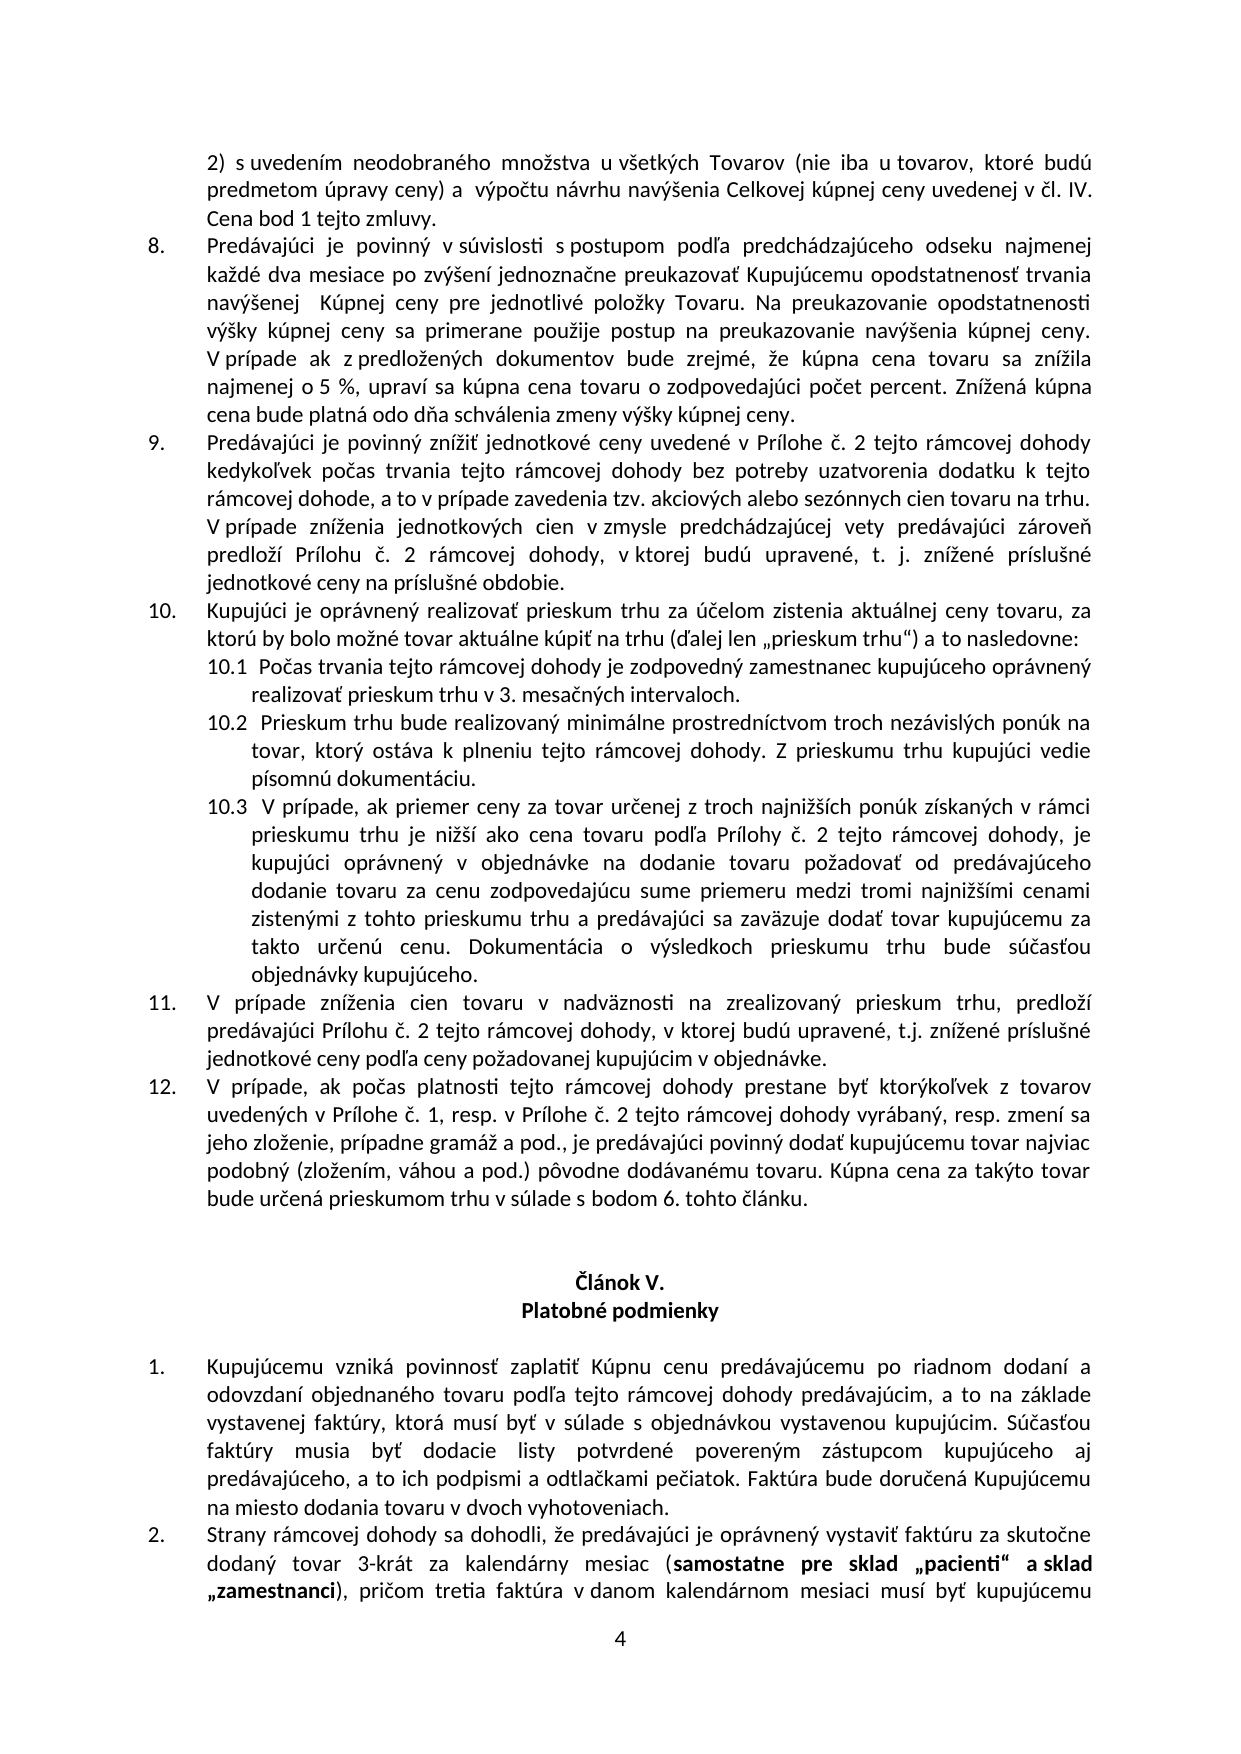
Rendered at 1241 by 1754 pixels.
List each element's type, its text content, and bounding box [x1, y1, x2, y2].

text Článok V. [148, 1268, 1093, 1296]
list Kupujúci je oprávnený realizovať prieskum trhu za účelom zistenia aktuálnej ceny tovaru, za ktorú by bolo možné tovar aktuálne kúpiť na trhu (ďalej len „prieskum trhu“) a to nasledovne: [148, 596, 1093, 652]
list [148, 148, 1093, 232]
text 10.3 V prípade, ak priemer ceny za tovar určenej z troch najnižších ponúk získaných v rámci prieskumu trhu je nižší ako cena tovaru podľa Prílohy č. 2 tejto rámcovej dohody, je kupujúci oprávnený v objednávke na dodanie tovaru požadovať od predávajúceho dodanie tovaru za cenu zodpovedajúcu sume priemeru medzi tromi najnižšími cenami zistenými z tohto prieskumu trhu a predávajúci sa zaväzuje dodať tovar kupujúcemu za takto určenú cenu. Dokumentácia o výsledkoch prieskumu trhu bude súčasťou objednávky kupujúceho. [207, 792, 1093, 988]
list V prípade zníženia cien tovaru v nadväznosti na zrealizovaný prieskum trhu, predloží predávajúci Prílohu č. 2 tejto rámcovej dohody, v ktorej budú upravené, t.j. znížené príslušné jednotkové ceny podľa ceny požadovanej kupujúcim v objednávke. [148, 988, 1093, 1072]
text 1. Kupujúcemu vzniká povinnosť zaplatiť Kúpnu cenu predávajúcemu po riadnom dodaní a odovzdaní objednaného tovaru podľa tejto rámcovej dohody predávajúcim, a to na základe vystavenej faktúry, ktorá musí byť v súlade s objednávkou vystavenou kupujúcim. Súčasťou faktúry musia byť dodacie listy potvrdené povereným zástupcom kupujúceho aj predávajúceho, a to ich podpismi a odtlačkami pečiatok. Faktúra bude doručená Kupujúcemu na miesto dodania tovaru v dvoch vyhotoveniach. [148, 1352, 1093, 1521]
list Predávajúci je povinný v súvislosti s postupom podľa predchádzajúceho odseku najmenej každé dva mesiace po zvýšení jednoznačne preukazovať Kupujúcemu opodstatnenosť trvania navýšenej Kúpnej ceny pre jednotlivé položky Tovaru. Na preukazovanie opodstatnenosti výšky kúpnej ceny sa primerane použije postup na preukazovanie navýšenia kúpnej ceny. V prípade ak z predložených dokumentov bude zrejmé, že kúpna cena tovaru sa znížila najmenej o 5 %, upraví sa kúpna cena tovaru o zodpovedajúci počet percent. Znížená kúpna cena bude platná odo dňa schválenia zmeny výšky kúpnej ceny. [148, 232, 1093, 428]
text 10.1 Počas trvania tejto rámcovej dohody je zodpovedný zamestnanec kupujúceho oprávnený realizovať prieskum trhu v 3. mesačných intervaloch. [207, 652, 1093, 708]
list V prípade, ak počas platnosti tejto rámcovej dohody prestane byť ktorýkoľvek z tovarov uvedených v Prílohe č. 1, resp. v Prílohe č. 2 tejto rámcovej dohody vyrábaný, resp. zmení sa jeho zloženie, prípadne gramáž a pod., je predávajúci povinný dodať kupujúcemu tovar najviac podobný (zložením, váhou a pod.) pôvodne dodávanému tovaru. Kúpna cena za takýto tovar bude určená prieskumom trhu v súlade s bodom 6. tohto článku. [148, 1072, 1093, 1212]
list Predávajúci je povinný znížiť jednotkové ceny uvedené v Prílohe č. 2 tejto rámcovej dohody kedykoľvek počas trvania tejto rámcovej dohody bez potreby uzatvorenia dodatku k tejto rámcovej dohode, a to v prípade zavedenia tzv. akciových alebo sezónnych cien tovaru na trhu. V prípade zníženia jednotkových cien v zmysle predchádzajúcej vety predávajúci zároveň predloží Prílohu č. 2 rámcovej dohody, v ktorej budú upravené, t. j. znížené príslušné jednotkové ceny na príslušné obdobie. [148, 428, 1093, 596]
text 10.2 Prieskum trhu bude realizovaný minimálne prostredníctvom troch nezávislých ponúk na tovar, ktorý ostáva k plneniu tejto rámcovej dohody. Z prieskumu trhu kupujúci vedie písomnú dokumentáciu. [207, 708, 1093, 792]
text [148, 1521, 1093, 1605]
text Platobné podmienky [148, 1296, 1093, 1324]
